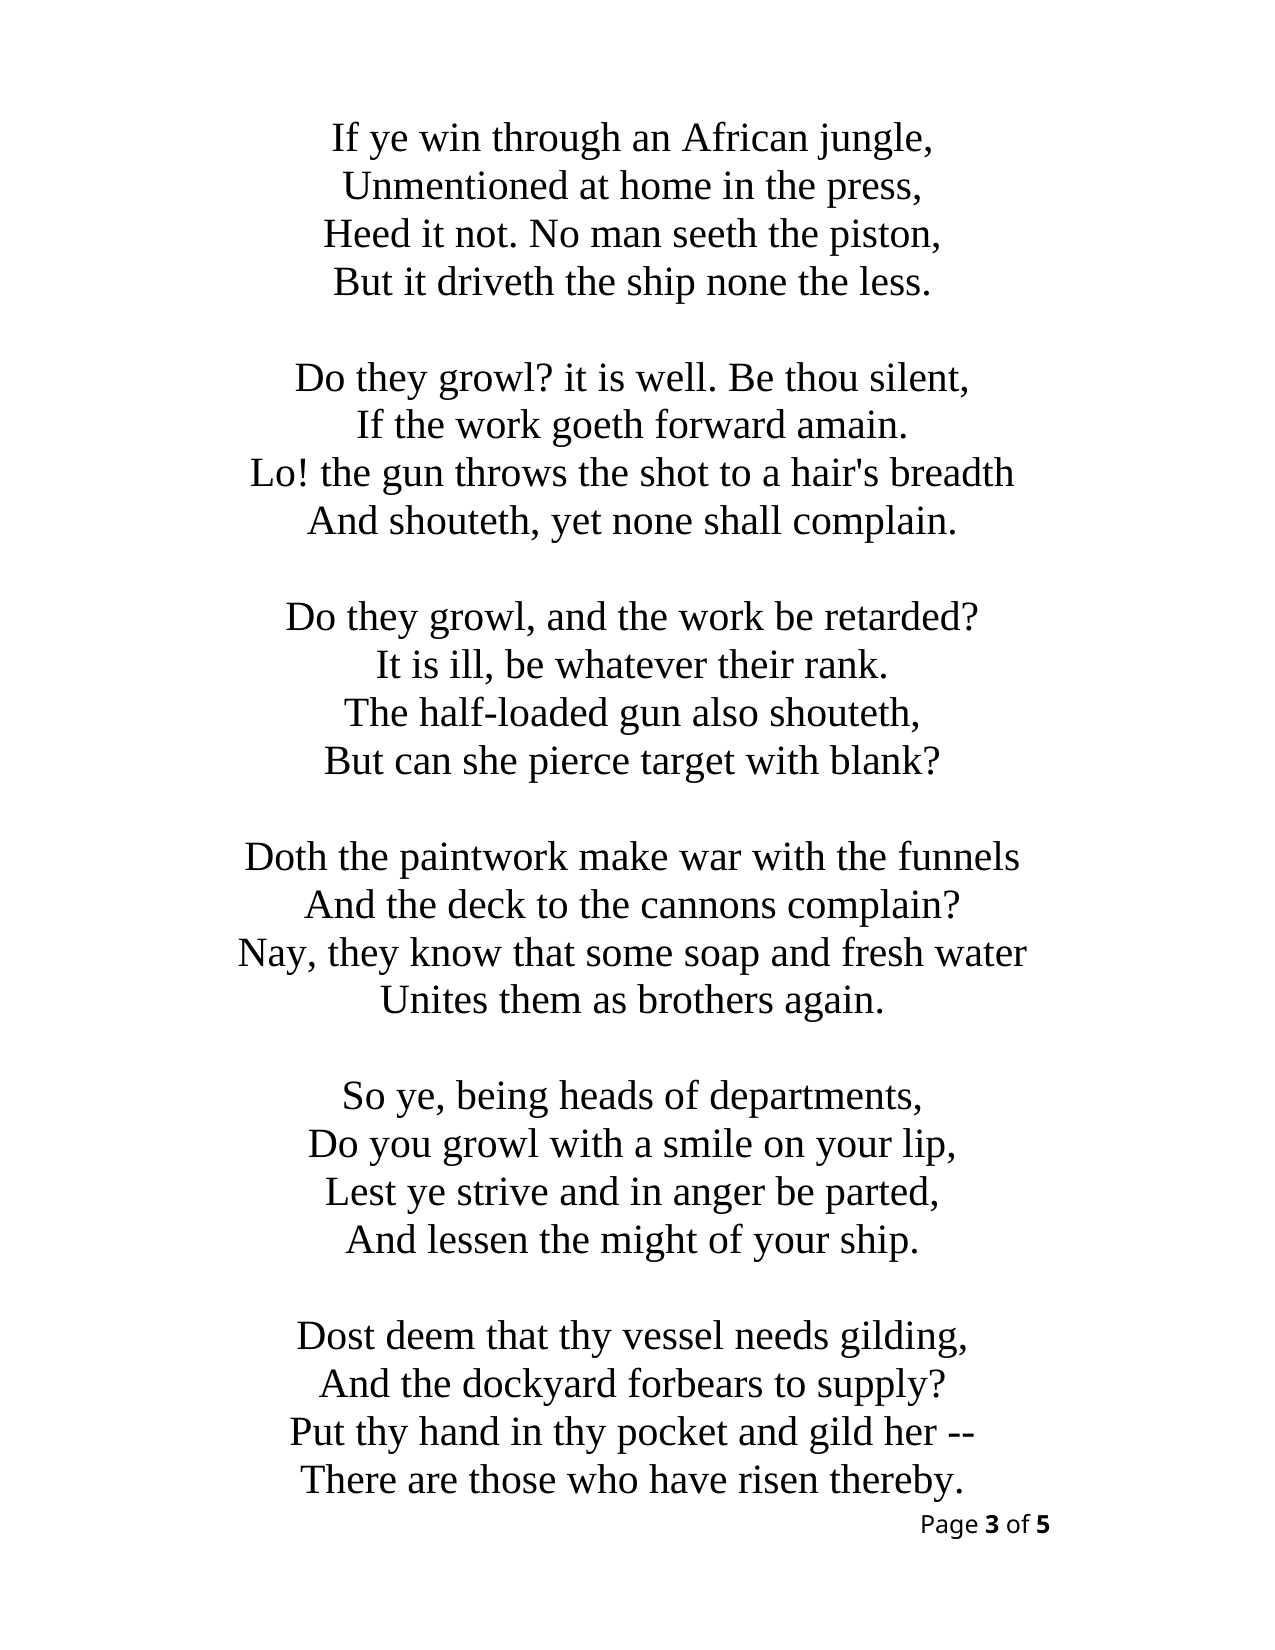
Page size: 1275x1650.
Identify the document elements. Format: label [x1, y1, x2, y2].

text [225, 112, 1050, 1502]
